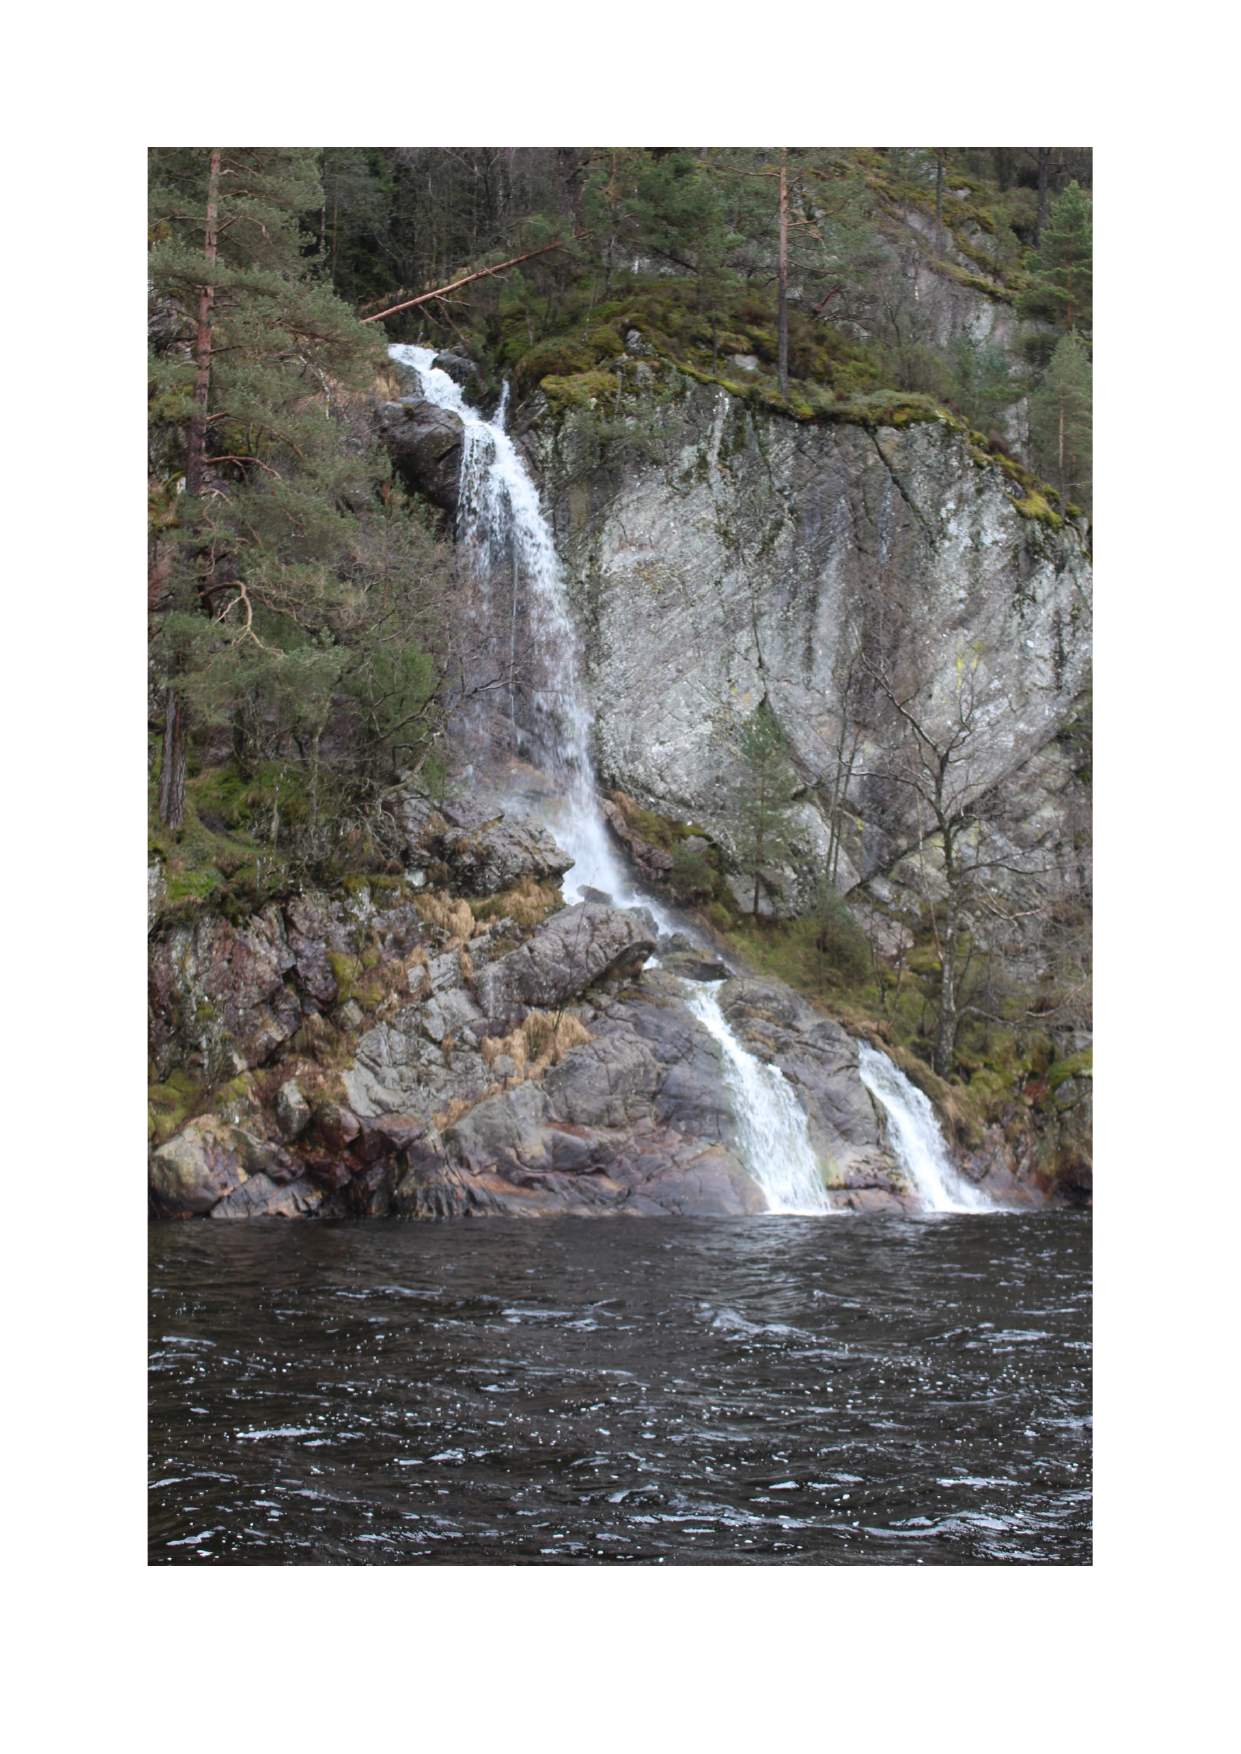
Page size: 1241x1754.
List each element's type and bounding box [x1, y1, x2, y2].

picture [147, 147, 1093, 1566]
